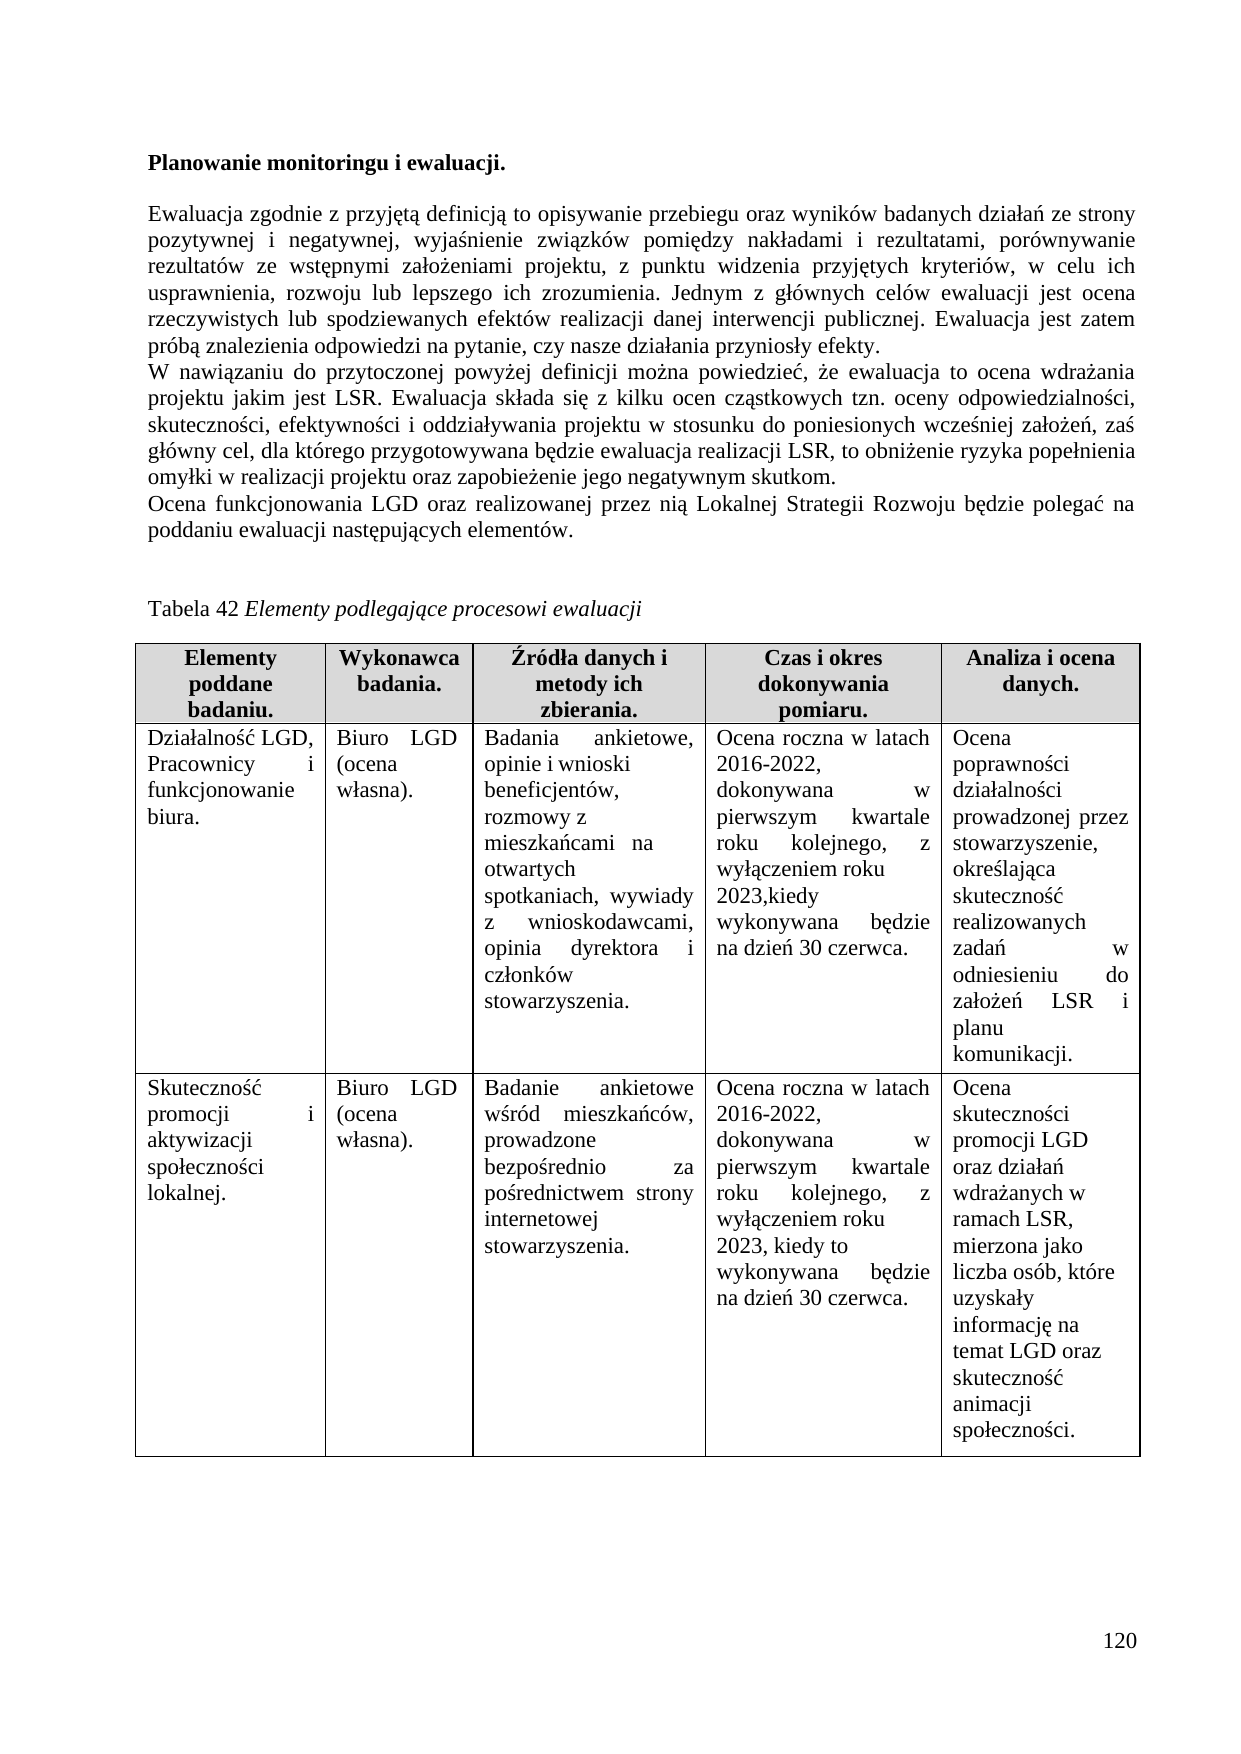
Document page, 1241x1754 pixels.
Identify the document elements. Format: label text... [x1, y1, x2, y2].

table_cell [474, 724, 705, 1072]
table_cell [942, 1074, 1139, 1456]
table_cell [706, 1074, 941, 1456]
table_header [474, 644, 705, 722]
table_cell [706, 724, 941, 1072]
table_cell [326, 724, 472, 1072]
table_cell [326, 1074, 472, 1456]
text Ocena funkcjonowania LGD oraz realizowanej przez nią Lokalnej Strategii Rozwoju będzie polegać na poddaniu ewaluacji następujących elementów. [148, 490, 1137, 542]
text Planowanie monitoringu i ewaluacji. [148, 149, 1137, 175]
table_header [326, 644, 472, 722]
text W nawiązaniu do przytoczonej powyżej definicji można powiedzieć, że ewaluacja to ocena wdrażania projektu jakim jest LSR. Ewaluacja składa się z kilku ocen cząstkowych tzn. oceny odpowiedzialności, skuteczności, efektywności i oddziaływania projektu w stosunku do poniesionych wcześniej założeń, zaś główny cel, dla którego przygotowywana będzie ewaluacja realizacji LSR, to obniżenie ryzyka popełnienia omyłki w realizacji projektu oraz zapobieżenie jego negatywnym skutkom. [148, 358, 1137, 490]
text Ewaluacja zgodnie z przyjętą definicją to opisywanie przebiegu oraz wyników badanych działań ze strony pozytywnej i negatywnej, wyjaśnienie związków pomiędzy nakładami i rezultatami, porównywanie rezultatów ze wstępnymi założeniami projektu, z punktu widzenia przyjętych kryteriów, w celu ich usprawnienia, rozwoju lub lepszego ich zrozumienia. Jednym z głównych celów ewaluacji jest ocena rzeczywistych lub spodziewanych efektów realizacji danej interwencji publicznej. Ewaluacja jest zatem próbą znalezienia odpowiedzi na pytanie, czy nasze działania przyniosły efekty. [148, 200, 1137, 358]
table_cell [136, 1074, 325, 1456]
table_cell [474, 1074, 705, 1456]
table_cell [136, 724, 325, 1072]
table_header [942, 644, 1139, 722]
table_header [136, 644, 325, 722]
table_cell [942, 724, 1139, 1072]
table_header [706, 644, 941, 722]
